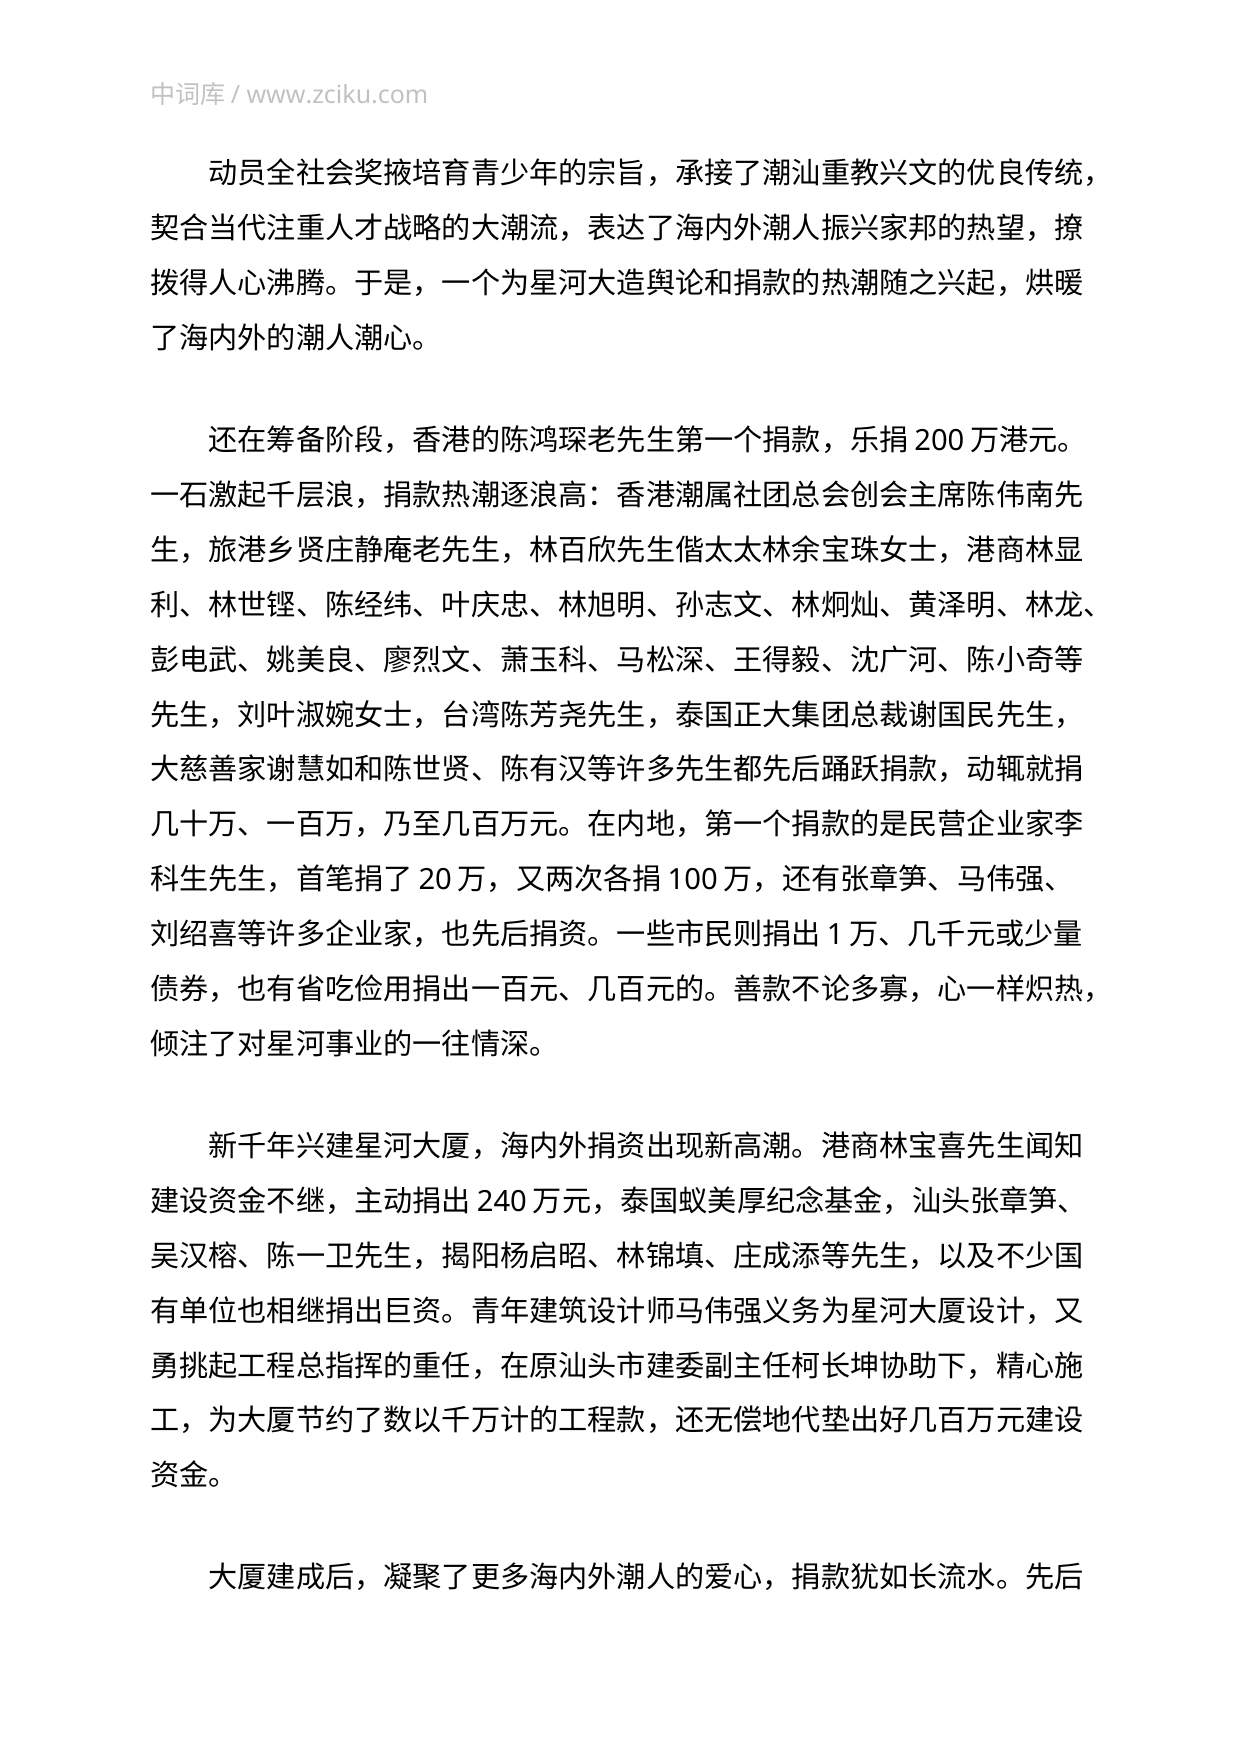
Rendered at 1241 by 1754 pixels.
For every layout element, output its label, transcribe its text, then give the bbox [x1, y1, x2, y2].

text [150, 1554, 1090, 1596]
text 动员全社会奖掖培育青少年的宗旨，承接了潮汕重教兴文的优良传统，契合当代注重人才战略的大潮流，表达了海内外潮人振兴家邦的热望，撩拨得人心沸腾。于是，一个为星河大造舆论和捐款的热潮随之兴起，烘暖了海内外的潮人潮心。 [150, 150, 1090, 357]
text 还在筹备阶段，香港的陈鸿琛老先生第一个捐款，乐捐200万港元。一石激起千层浪，捐款热潮逐浪高：香港潮属社团总会创会主席陈伟南先生，旅港乡贤庄静庵老先生，林百欣先生偕太太林余宝珠女士，港商林显利、林世铿、陈经纬、叶庆忠、林旭明、孙志文、林炯灿、黄泽明、林龙、彭电武、姚美良、廖烈文、萧玉科、马松深、王得毅、沈广河、陈小奇等先生，刘叶淑婉女士，台湾陈芳尧先生，泰国正大集团总裁谢国民先生，大慈善家谢慧如和陈世贤、陈有汉等许多先生都先后踊跃捐款，动辄就捐几十万、一百万，乃至几百万元。在内地，第一个捐款的是民营企业家李科生先生，首笔捐了20万，又两次各捐100万，还有张章笋、马伟强、刘绍喜等许多企业家，也先后捐资。一些市民则捐出1万、几千元或少量债券，也有省吃俭用捐出一百元、几百元的。善款不论多寡，心一样炽热，倾注了对星河事业的一往情深。 [150, 416, 1090, 1063]
text 新千年兴建星河大厦，海内外捐资出现新高潮。港商林宝喜先生闻知建设资金不继，主动捐出240万元，泰国蚁美厚纪念基金，汕头张章笋、吴汉榕、陈一卫先生，揭阳杨启昭、林锦填、庄成添等先生，以及不少国有单位也相继捐出巨资。青年建筑设计师马伟强义务为星河大厦设计，又勇挑起工程总指挥的重任，在原汕头市建委副主任柯长坤协助下，精心施工，为大厦节约了数以千万计的工程款，还无偿地代垫出好几百万元建设资金。 [150, 1122, 1090, 1494]
